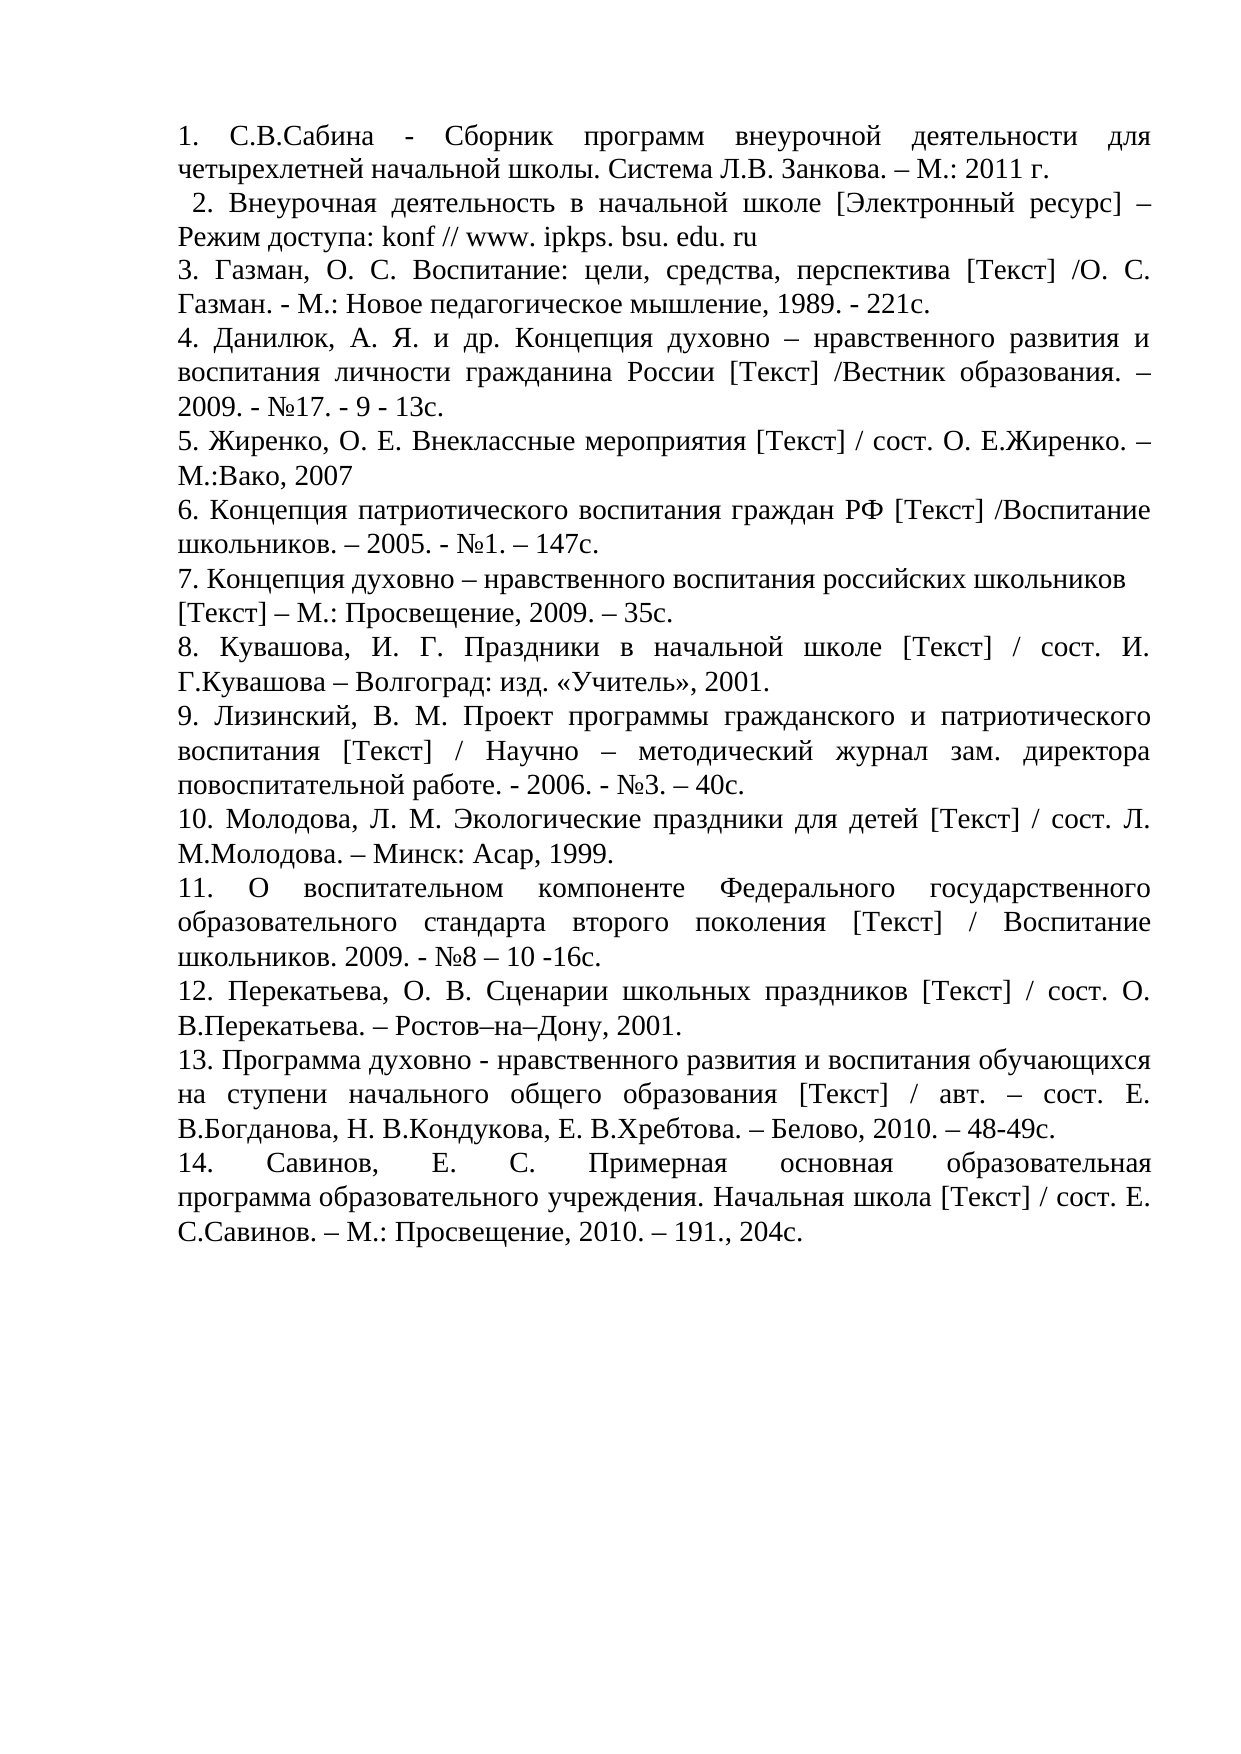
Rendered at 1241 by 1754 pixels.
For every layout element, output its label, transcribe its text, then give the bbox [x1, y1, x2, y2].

text [Текст] – М.: Просвещение, 2009. – 35с. [177, 594, 1152, 629]
text 14. Савинов, Е. С. Примерная основная образовательная программа образовательного учреждения. Начальная школа [Текст] / сост. Е. С.Савинов. – М.: Просвещение, 2010. – 191., 204с. [177, 1144, 1152, 1247]
text 3. Газман, О. С. Воспитание: цели, средства, перспектива [Текст] /О. С. Газман. - М.: Новое педагогическое мышление, 1989. - 221с. [177, 252, 1152, 319]
text 10. Молодова, Л. М. Экологические праздники для детей [Текст] / сост. Л. М.Молодова. – Минск: Асар, 1999. [177, 801, 1152, 869]
text 6. Концепция патриотического воспитания граждан РФ [Текст] /Воспитание школьников. – 2005. - №1. – 147с. [177, 491, 1152, 560]
text 1. С.В.Сабина - Сборник программ внеурочной деятельности для четырехлетней начальной школы. Система Л.В. Занкова. – М.: 2011 г. [177, 118, 1152, 185]
text 9. Лизинский, В. М. Проект программы гражданского и патриотического воспитания [Текст] / Научно – методический журнал зам. директора повоспитательной работе. - 2006. - №3. – 40с. [177, 697, 1152, 801]
text 13. Программа духовно - нравственного развития и воспитания обучающихся на ступени начального общего образования [Текст] / авт. – сост. Е. В.Богданова, Н. В.Кондукова, Е. В.Хребтова. – Белово, 2010. – 48-49с. [177, 1041, 1152, 1144]
text 7. Концепция духовно – нравственного воспитания российских школьников [177, 560, 1152, 594]
text 2. Внеурочная деятельность в начальной школе [Электронный ресурс] – Режим доступа: konf // www. ipkps. bsu. edu. ru [177, 185, 1152, 252]
text 8. Кувашова, И. Г. Праздники в начальной школе [Текст] / сост. И. Г.Кувашова – Волгоград: изд. «Учитель», 2001. [177, 629, 1152, 697]
text 5. Жиренко, О. Е. Внеклассные мероприятия [Текст] / сост. О. Е.Жиренко. – М.:Вако, 2007 [177, 422, 1152, 491]
text 4. Данилюк, А. Я. и др. Концепция духовно – нравственного развития и воспитания личности гражданина России [Текст] /Вестник образования. – 2009. - №17. - 9 - 13с. [177, 319, 1152, 422]
text 12. Перекатьева, О. В. Сценарии школьных праздников [Текст] / сост. О. В.Перекатьева. – Ростов–на–Дону, 2001. [177, 972, 1152, 1041]
text 11. О воспитательном компоненте Федерального государственного образовательного стандарта второго поколения [Текст] / Воспитание школьников. 2009. - №8 – 10 -16с. [177, 869, 1152, 972]
